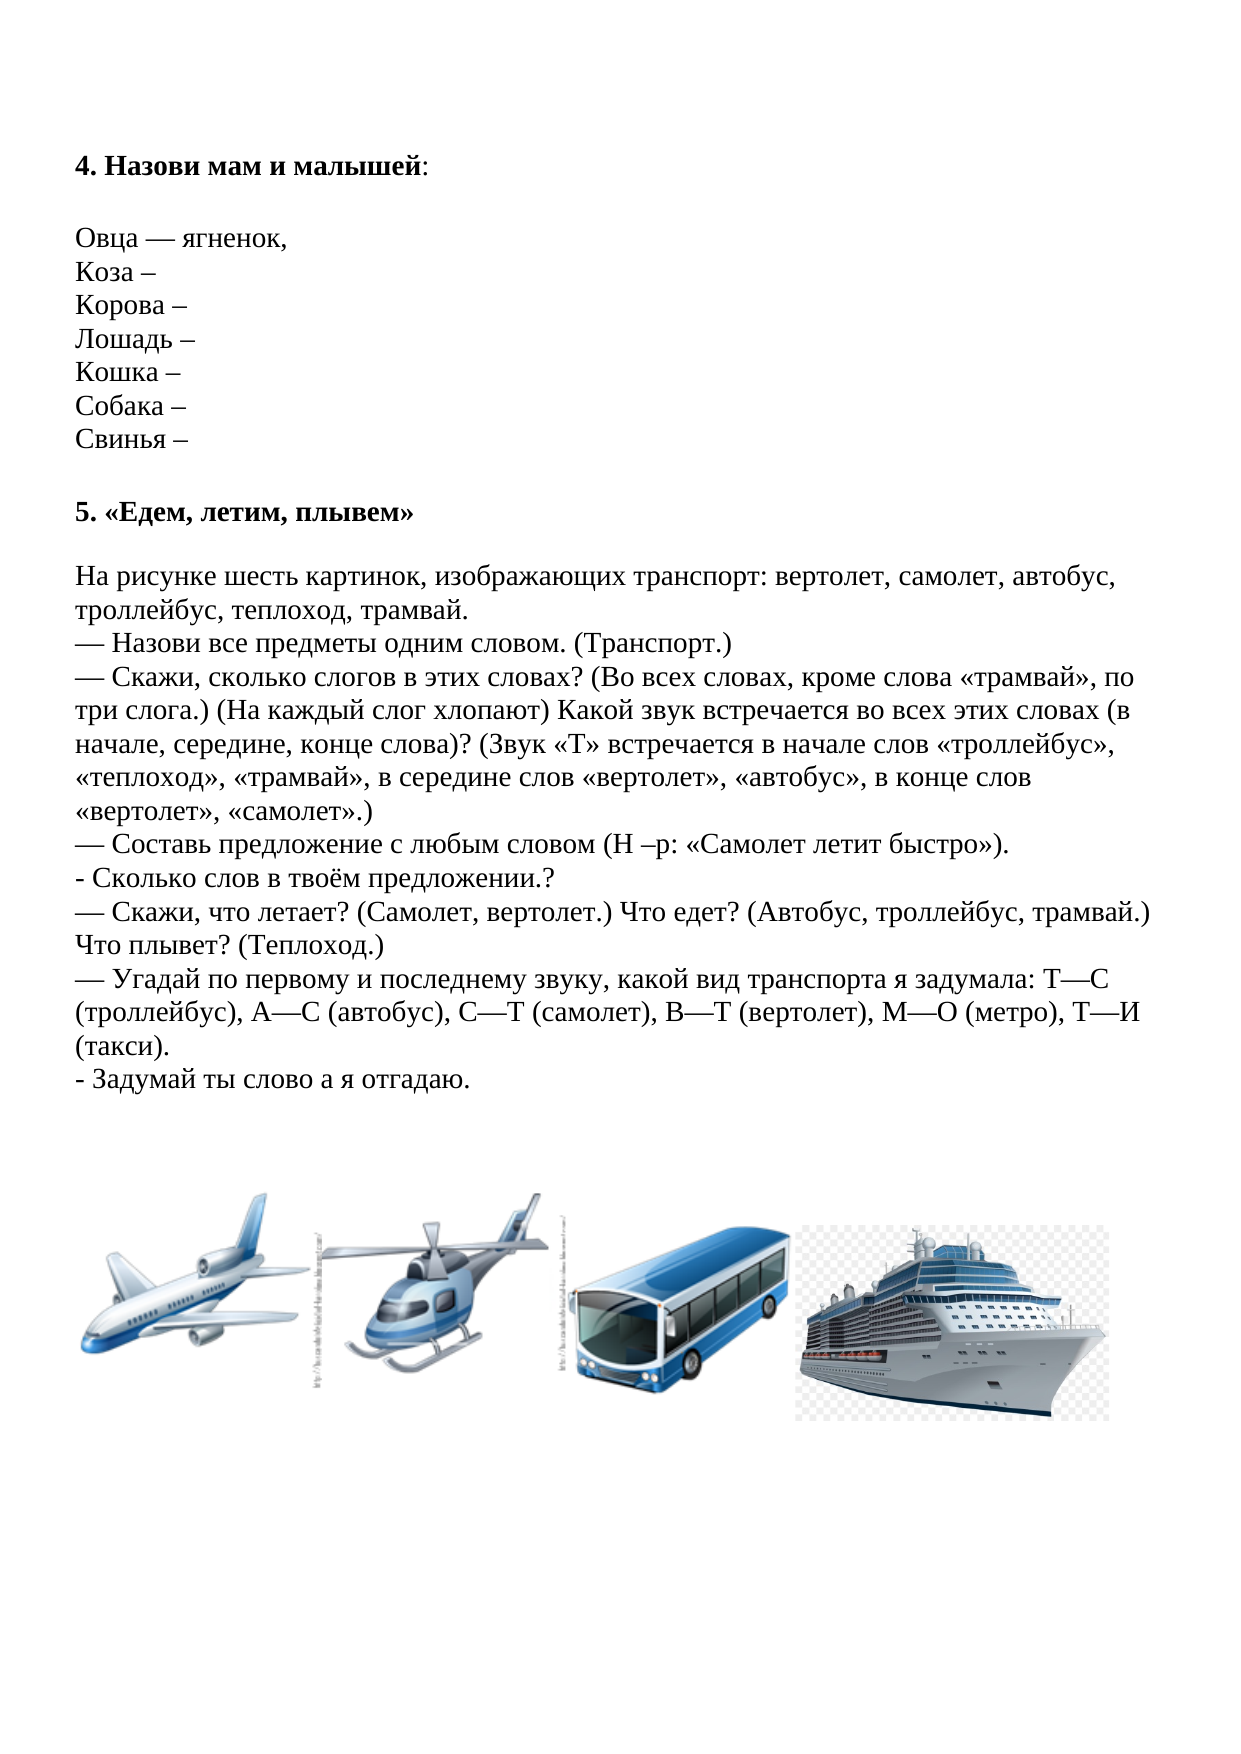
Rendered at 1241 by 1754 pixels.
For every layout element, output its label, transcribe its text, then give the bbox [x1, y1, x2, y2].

text 5. «Едем, летим, плывем» [75, 494, 1165, 528]
text 4. Назови мам и малышей: [75, 148, 1165, 181]
text - Задумай ты слово а я отгадаю. [75, 1061, 1165, 1095]
picture [75, 1167, 1110, 1421]
text - Сколько слов в твоём предложении.? — Скажи, что летает? (Самолет, вертолет.) Что едет? (Автобус, троллейбус, трамвай.) Что плывет? (Теплоход.) — Угадай по первому и последнему звуку, какой вид транспорта я задумала: Т—С (троллейбус), А—С (автобус), С—Т (самолет), В—Т (вертолет), М—О (метро), Т—И (такси). [75, 860, 1165, 1061]
text Овца — ягненок, Коза – Корова – Лошадь – Кошка – Собака – Свинья – [75, 220, 1165, 455]
text На рисунке шесть картинок, изображающих транспорт: вертолет, самолет, автобус, троллейбус, теплоход, трамвай. — Назови все предметы одним словом. (Транспорт.) — Скажи, сколько слогов в этих словах? (Во всех словах, кроме слова «трамвай», по три слога.) (На каждый слог хлопают) Какой звук встречается во всех этих словах (в начале, середине, конце слова)? (Звук «Т» встречается в начале слов «троллейбус», «теплоход», «трамвай», в середине слов «вертолет», «автобус», в конце слов «вертолет», «самолет».) — Составь предложение с любым словом (Н –р: «Самолет летит быстро»). [75, 558, 1165, 860]
